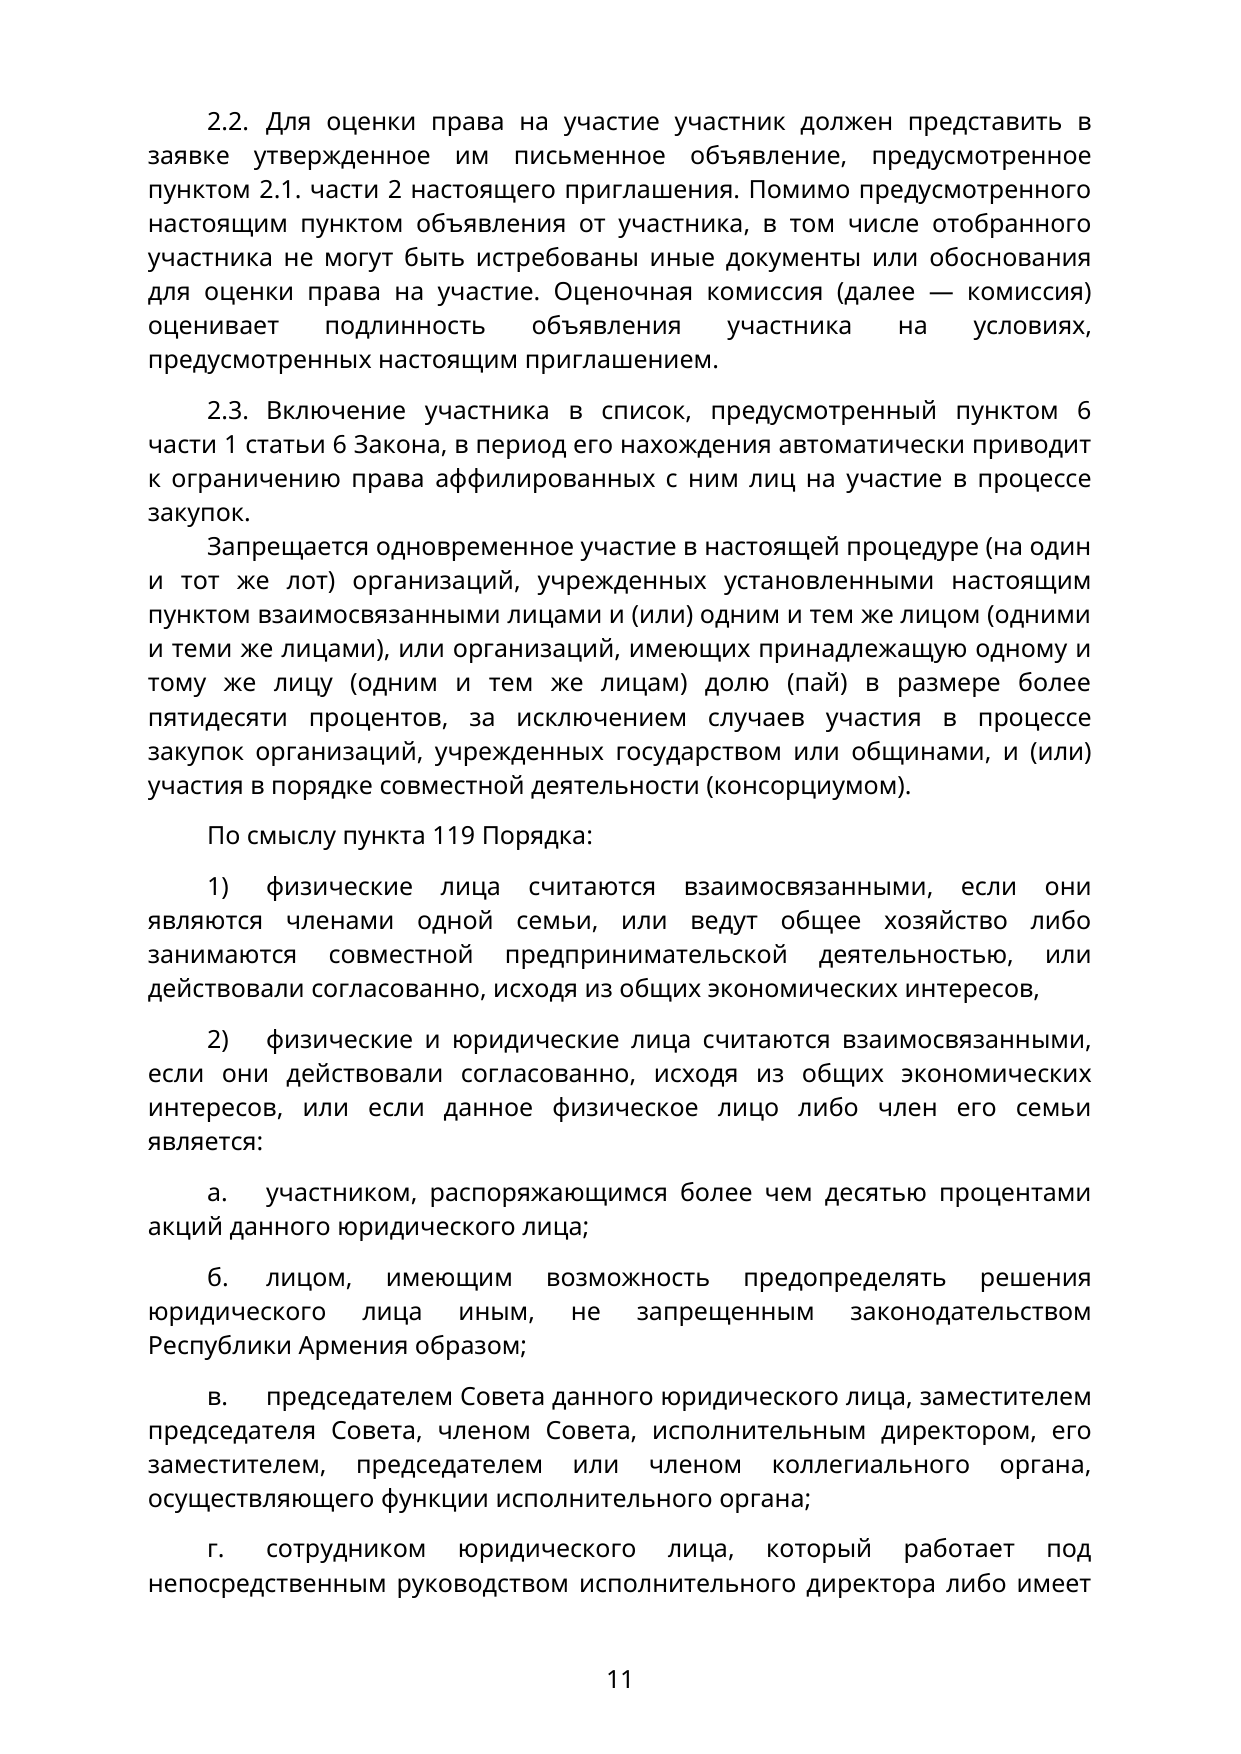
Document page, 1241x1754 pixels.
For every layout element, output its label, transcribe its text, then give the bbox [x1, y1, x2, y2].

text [148, 1531, 1092, 1599]
text а. участником, распоряжающимся более чем десятью процентами акций данного юридического лица; [148, 1174, 1092, 1243]
text б. лицом, имеющим возможность предопределять решения юридического лица иным, не запрещенным законодательством Республики Армения образом; [148, 1259, 1092, 1362]
text в. председателем Совета данного юридического лица, заместителем председателя Совета, членом Совета, исполнительным директором, его заместителем, председателем или членом коллегиального органа, осуществляющего функции исполнительного органа; [148, 1378, 1092, 1514]
text По смыслу пункта 119 Порядка: [148, 818, 1092, 852]
text 2.2. Для оценки права на участие участник должен представить в заявке утвержденное им письменное объявление, предусмотренное пунктом 2.1. части 2 настоящего приглашения. Помимо предусмотренного настоящим пунктом объявления от участника, в том числе отобранного участника не могут быть истребованы иные документы или обоснования для оценки права на участие. Оценочная комиссия (далее — комиссия) оценивает подлинность объявления участника на условиях, предусмотренных настоящим приглашением. [148, 103, 1092, 376]
text 2.3. Включение участника в список, предусмотренный пунктом 6 части 1 статьи 6 Закона, в период его нахождения автоматически приводит к ограничению права аффилированных с ним лиц на участие в процессе закупок. [148, 393, 1092, 529]
text Запрещается одновременное участие в настоящей процедуре (на один и тот же лот) организаций, учрежденных установленными настоящим пунктом взаимосвязанными лицами и (или) одним и тем же лицом (одними и теми же лицами), или организаций, имеющих принадлежащую одному и тому же лицу (одним и тем же лицам) долю (пай) в размере более пятидесяти процентов, за исключением случаев участия в процессе закупок организаций, учрежденных государством или общинами, и (или) участия в порядке совместной деятельности (консорциумом). [148, 529, 1092, 801]
text 2) физические и юридические лица считаются взаимосвязанными, если они действовали согласованно, исходя из общих экономических интересов, или если данное физическое лицо либо член его семьи является: [148, 1022, 1092, 1158]
text 1) физические лица считаются взаимосвязанными, если они являются членами одной семьи, или ведут общее хозяйство либо занимаются совместной предпринимательской деятельностью, или действовали согласованно, исходя из общих экономических интересов, [148, 869, 1092, 1005]
